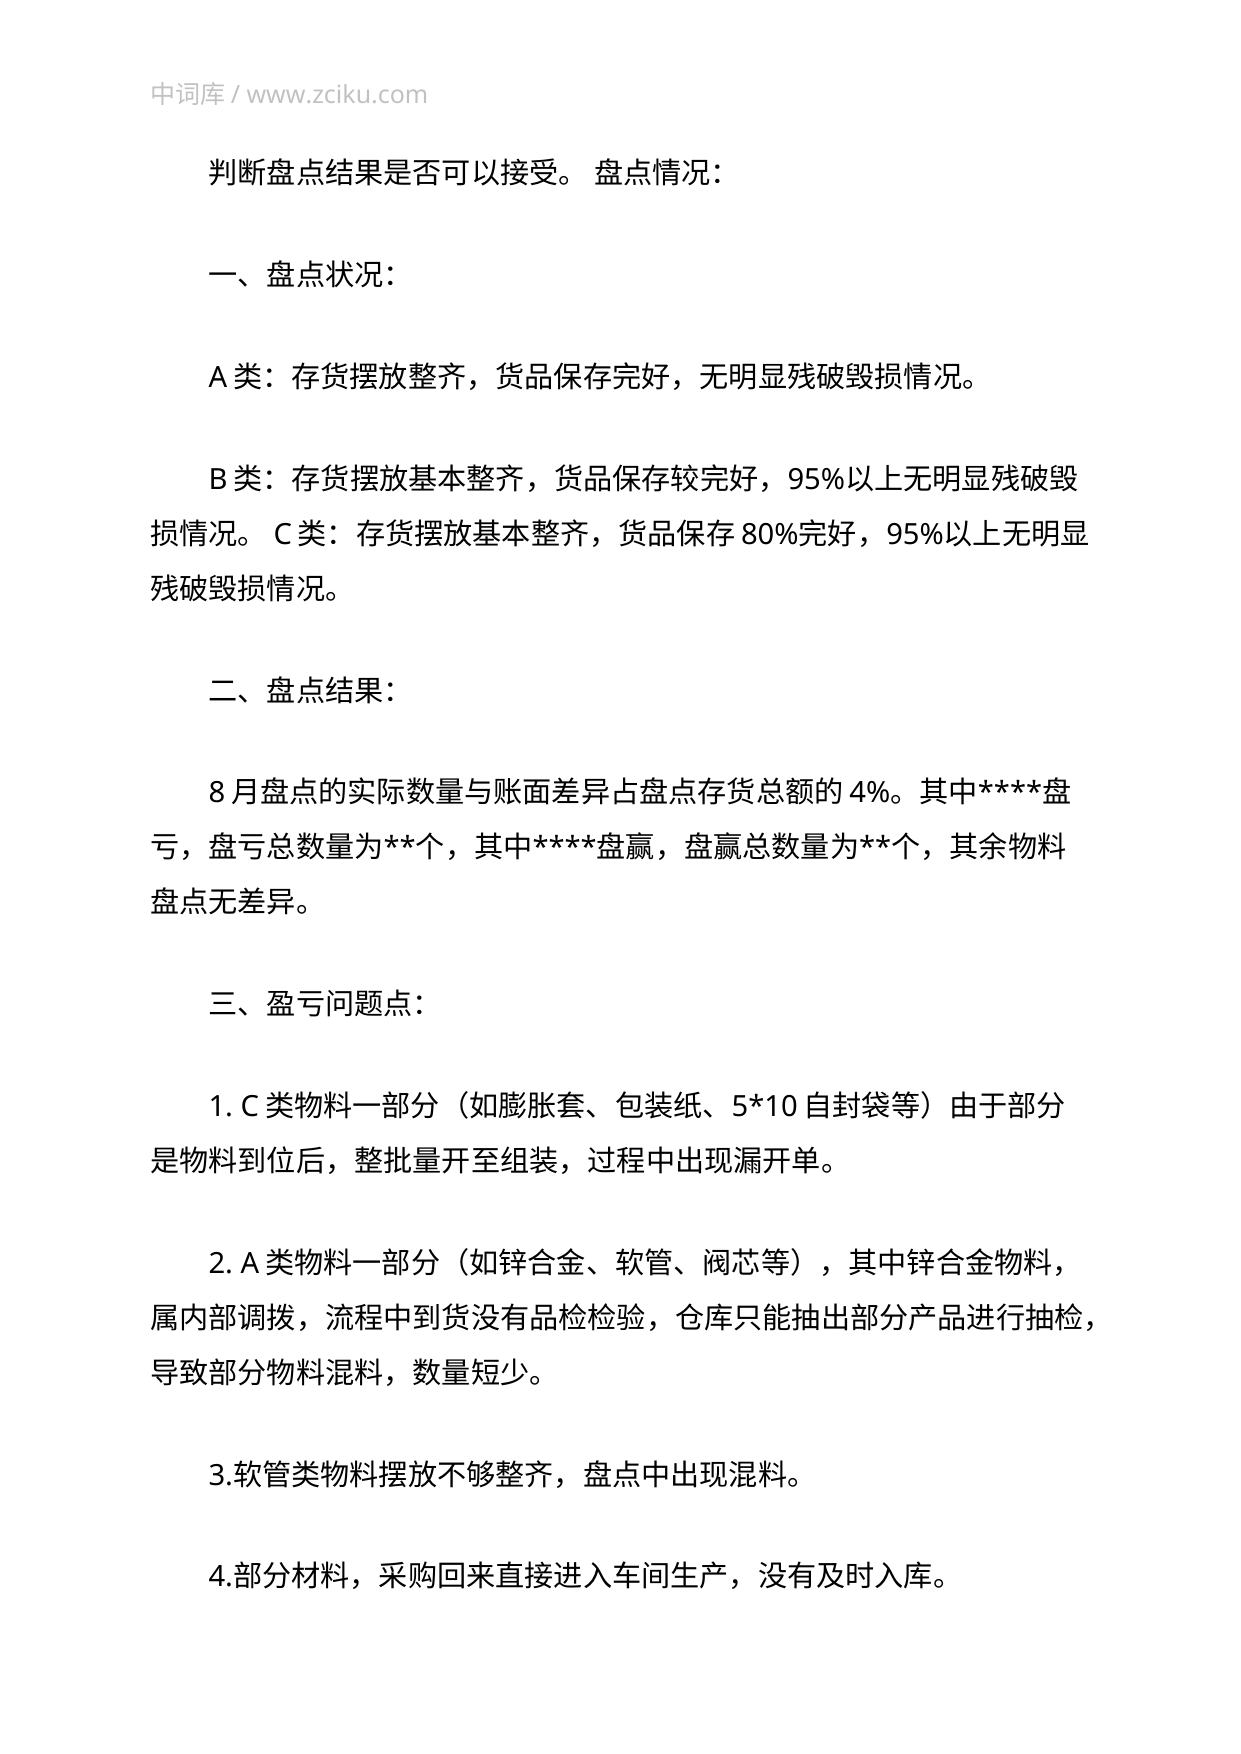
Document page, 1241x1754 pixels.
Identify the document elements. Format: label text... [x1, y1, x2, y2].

text 8月盘点的实际数量与账面差异占盘点存货总额的4%。其中****盘亏，盘亏总数量为**个，其中****盘赢，盘赢总数量为**个，其余物料盘点无差异。 [150, 769, 1090, 921]
text 2. A类物料一部分（如锌合金、软管、阀芯等），其中锌合金物料，属内部调拨，流程中到货没有品检检验，仓库只能抽出部分产品进行抽检，导致部分物料混料，数量短少。 [150, 1239, 1090, 1392]
text 1. C类物料一部分（如膨胀套、包装纸、5*10自封袋等）由于部分是物料到位后，整批量开至组装，过程中出现漏开单。 [150, 1083, 1090, 1180]
text 三、盈亏问题点： [150, 981, 1090, 1023]
text 一、盘点状况： [150, 252, 1090, 294]
text A类：存货摆放整齐，货品保存完好，无明显残破毁损情况。 [150, 353, 1090, 396]
text 4.部分材料，采购回来直接进入车间生产，没有及时入库。 [150, 1553, 1090, 1595]
text B类：存货摆放基本整齐，货品保存较完好，95%以上无明显残破毁损情况。 C类：存货摆放基本整齐，货品保存80%完好，95%以上无明显残破毁损情况。 [150, 456, 1090, 608]
text 判断盘点结果是否可以接受。 盘点情况： [150, 150, 1090, 192]
text 3.软管类物料摆放不够整齐，盘点中出现混料。 [150, 1451, 1090, 1493]
text 二、盘点结果： [150, 667, 1090, 709]
